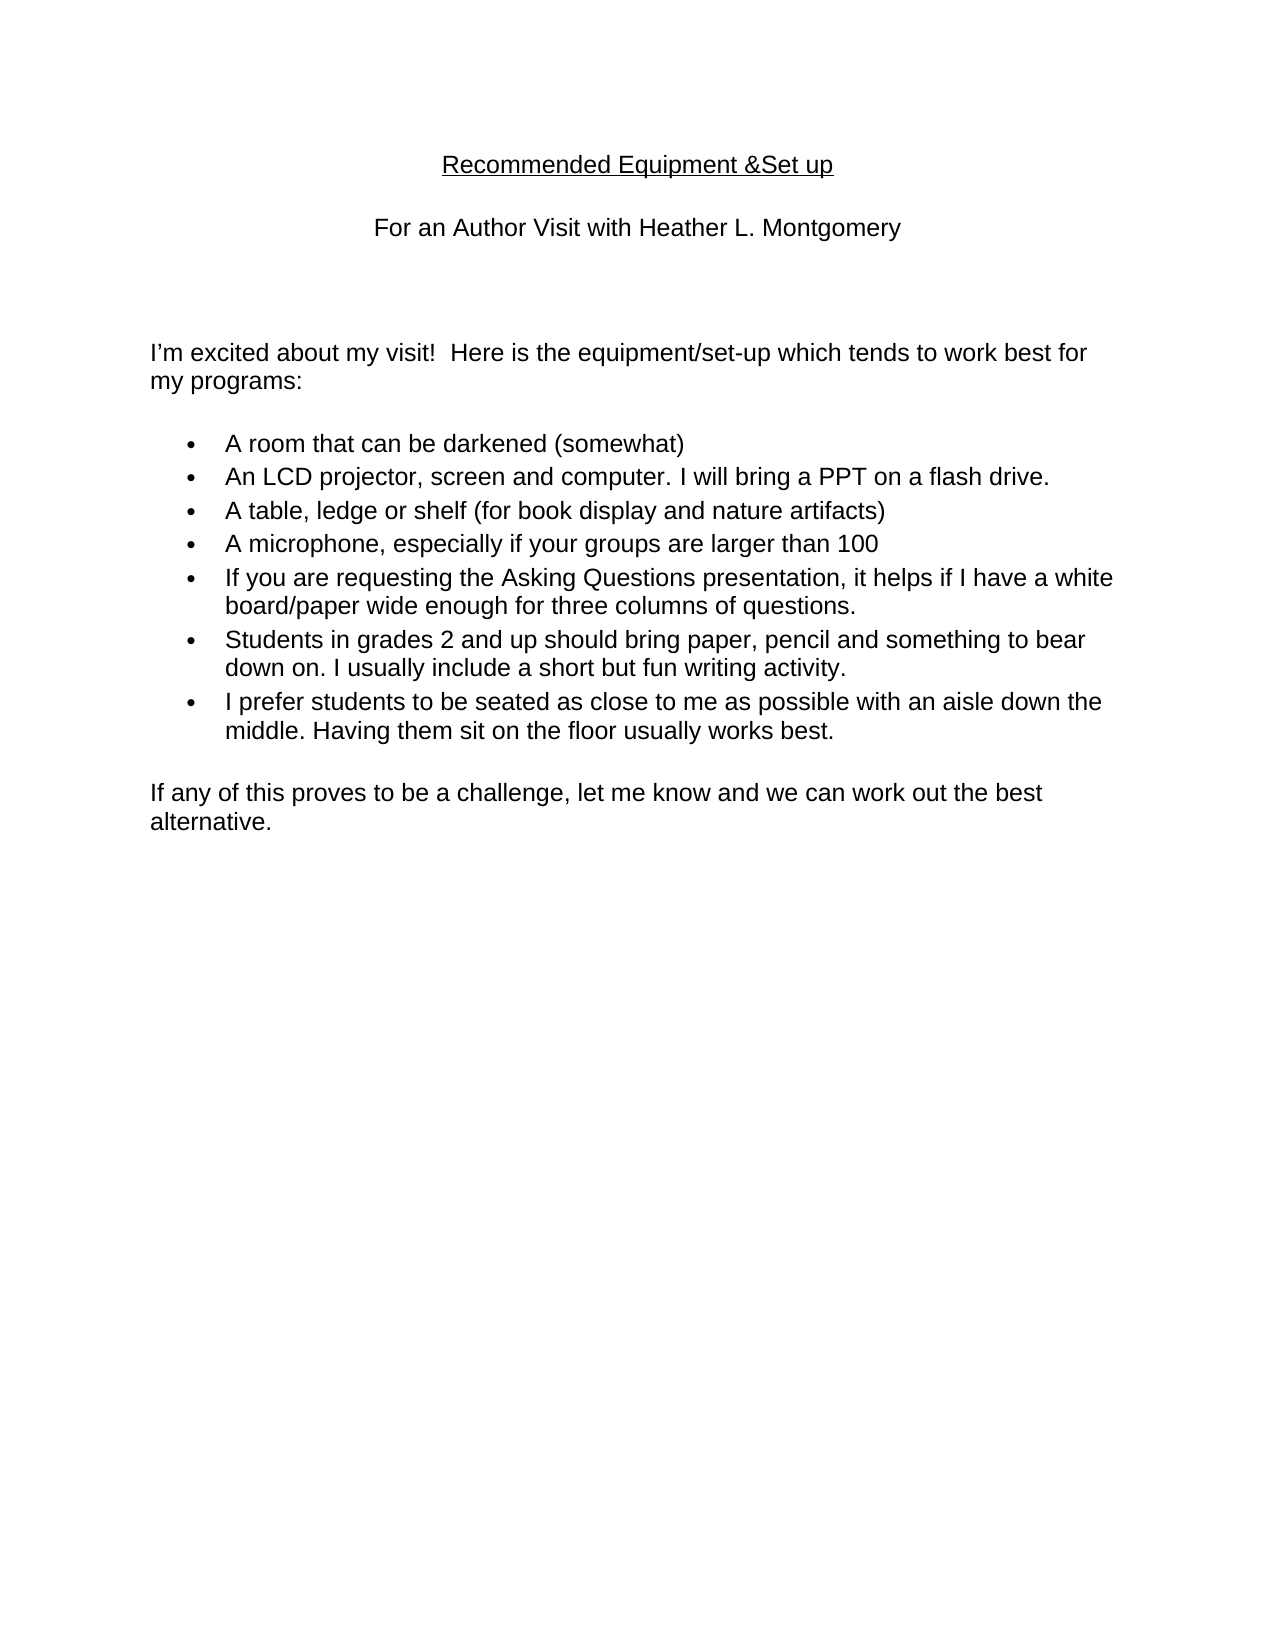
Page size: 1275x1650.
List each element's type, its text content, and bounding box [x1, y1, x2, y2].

text I’m excited about my visit! Here is the equipment/set-up which tends to work best for my programs: [150, 337, 1125, 395]
list A room that can be darkened (somewhat) [187, 429, 1125, 457]
text If any of this proves to be a challenge, let me know and we can work out the best alternative. [150, 778, 1125, 835]
list Students in grades 2 and up should bring paper, pencil and something to bear down on. I usually include a short but fun writing activity. [187, 625, 1125, 682]
list If you are requesting the Asking Questions presentation, it helps if I have a white board/paper wide enough for three columns of questions. [187, 562, 1125, 620]
list I prefer students to be seated as close to me as possible with an aisle down the middle. Having them sit on the floor usually works best. [187, 687, 1125, 744]
list A table, ledge or shelf (for book display and nature artifacts) [187, 496, 1125, 524]
list An LCD projector, screen and computer. I will bring a PPT on a flash drive. [187, 462, 1125, 491]
list A microphone, especially if your groups are larger than 100 [187, 529, 1125, 558]
text Recommended Equipment &Set up [150, 150, 1125, 179]
text For an Author Visit with Heather L. Montgomery [150, 212, 1125, 241]
